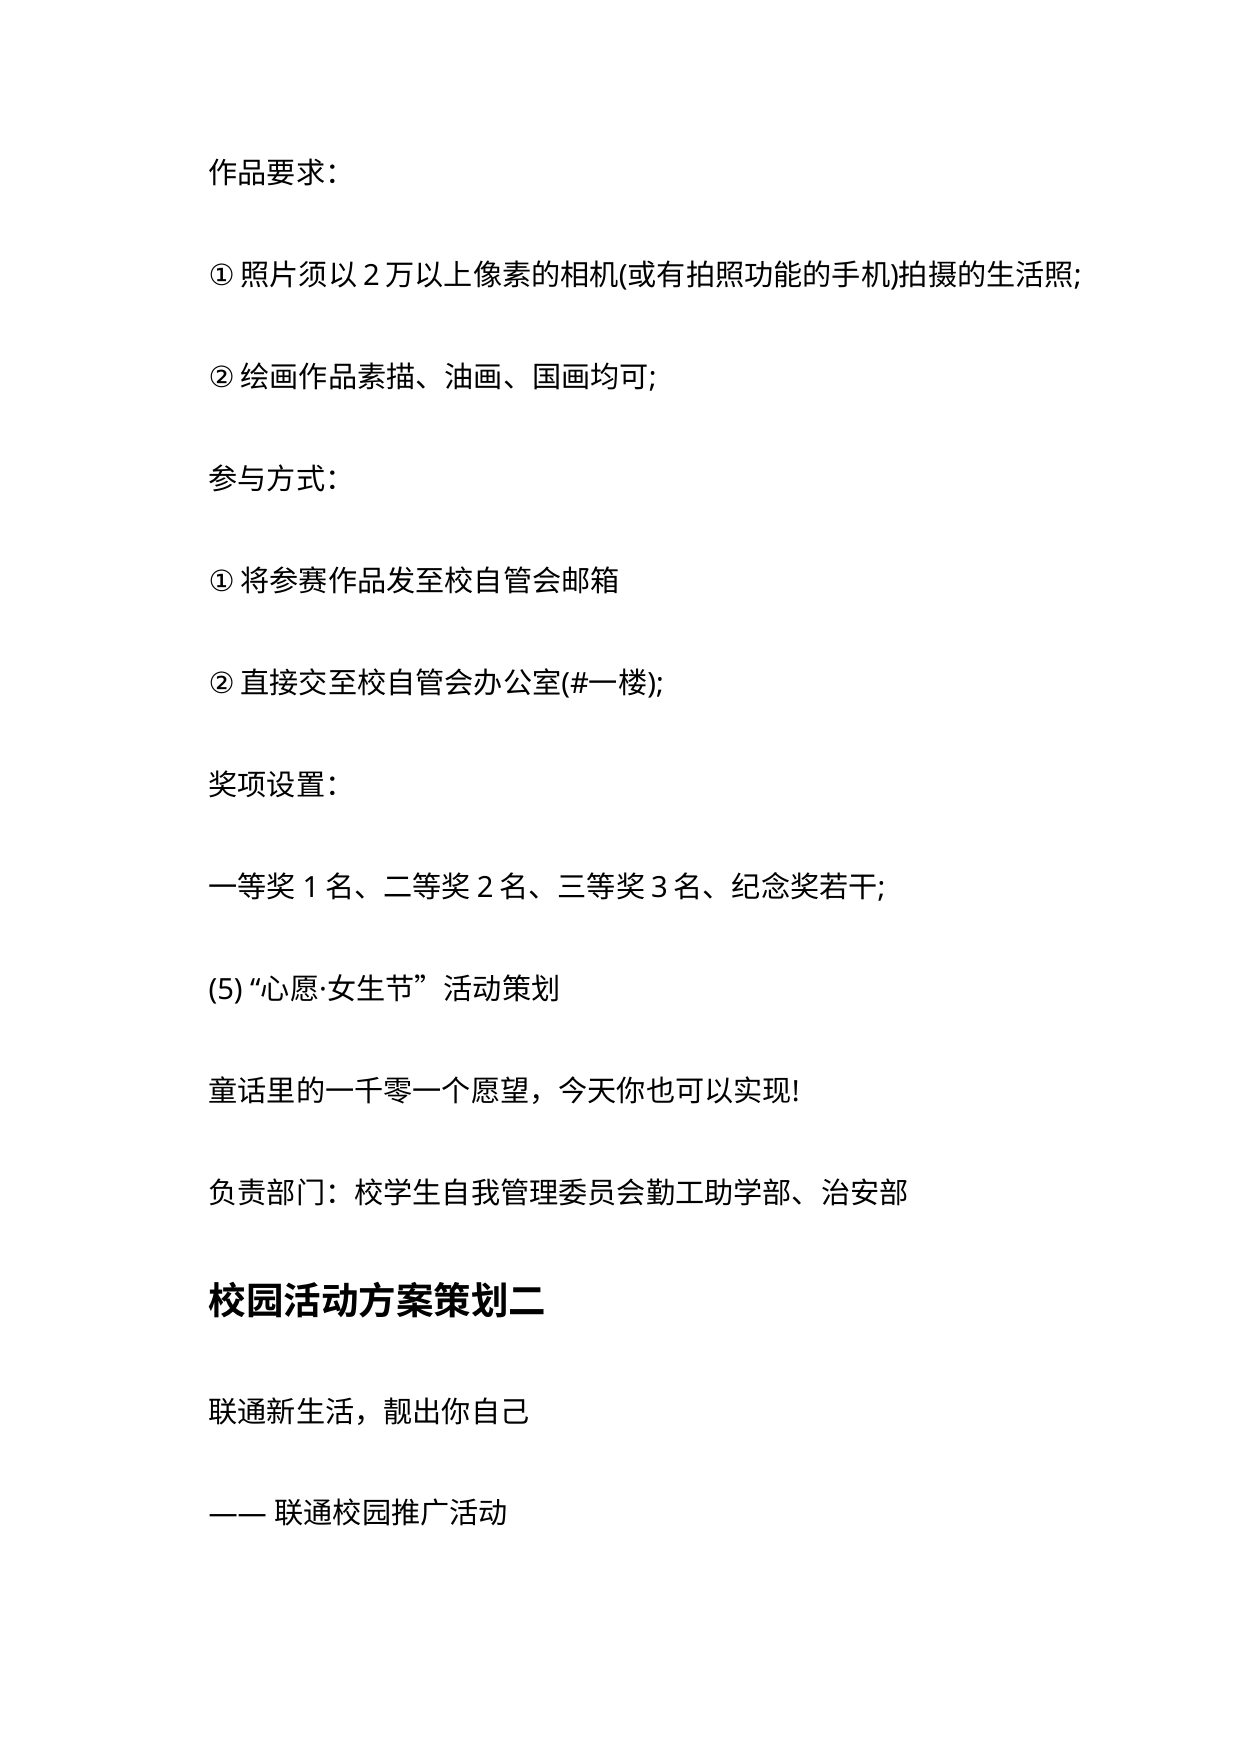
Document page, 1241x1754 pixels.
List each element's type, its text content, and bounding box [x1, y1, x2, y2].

text —— 联通校园推广活动 [150, 1490, 1090, 1532]
text 校园活动方案策划二 [150, 1271, 1090, 1325]
text 参与方式： [150, 456, 1090, 498]
text 童话里的一千零一个愿望，今天你也可以实现! [150, 1067, 1090, 1109]
text ②直接交至校自管会办公室(#一楼); [150, 659, 1090, 702]
text ①将参赛作品发至校自管会邮箱 [150, 557, 1090, 600]
text 负责部门：校学生自我管理委员会勤工助学部、治安部 [150, 1169, 1090, 1211]
text ①照片须以2万以上像素的相机(或有拍照功能的手机)拍摄的生活照; [150, 252, 1090, 294]
text (5) “心愿·女生节”活动策划 [150, 965, 1090, 1008]
text 奖项设置： [150, 761, 1090, 804]
text ②绘画作品素描、油画、国画均可; [150, 354, 1090, 396]
text 作品要求： [150, 150, 1090, 192]
text 联通新生活，靓出你自己 [150, 1388, 1090, 1431]
text 一等奖 1名、二等奖2名、三等奖3名、纪念奖若干; [150, 863, 1090, 906]
